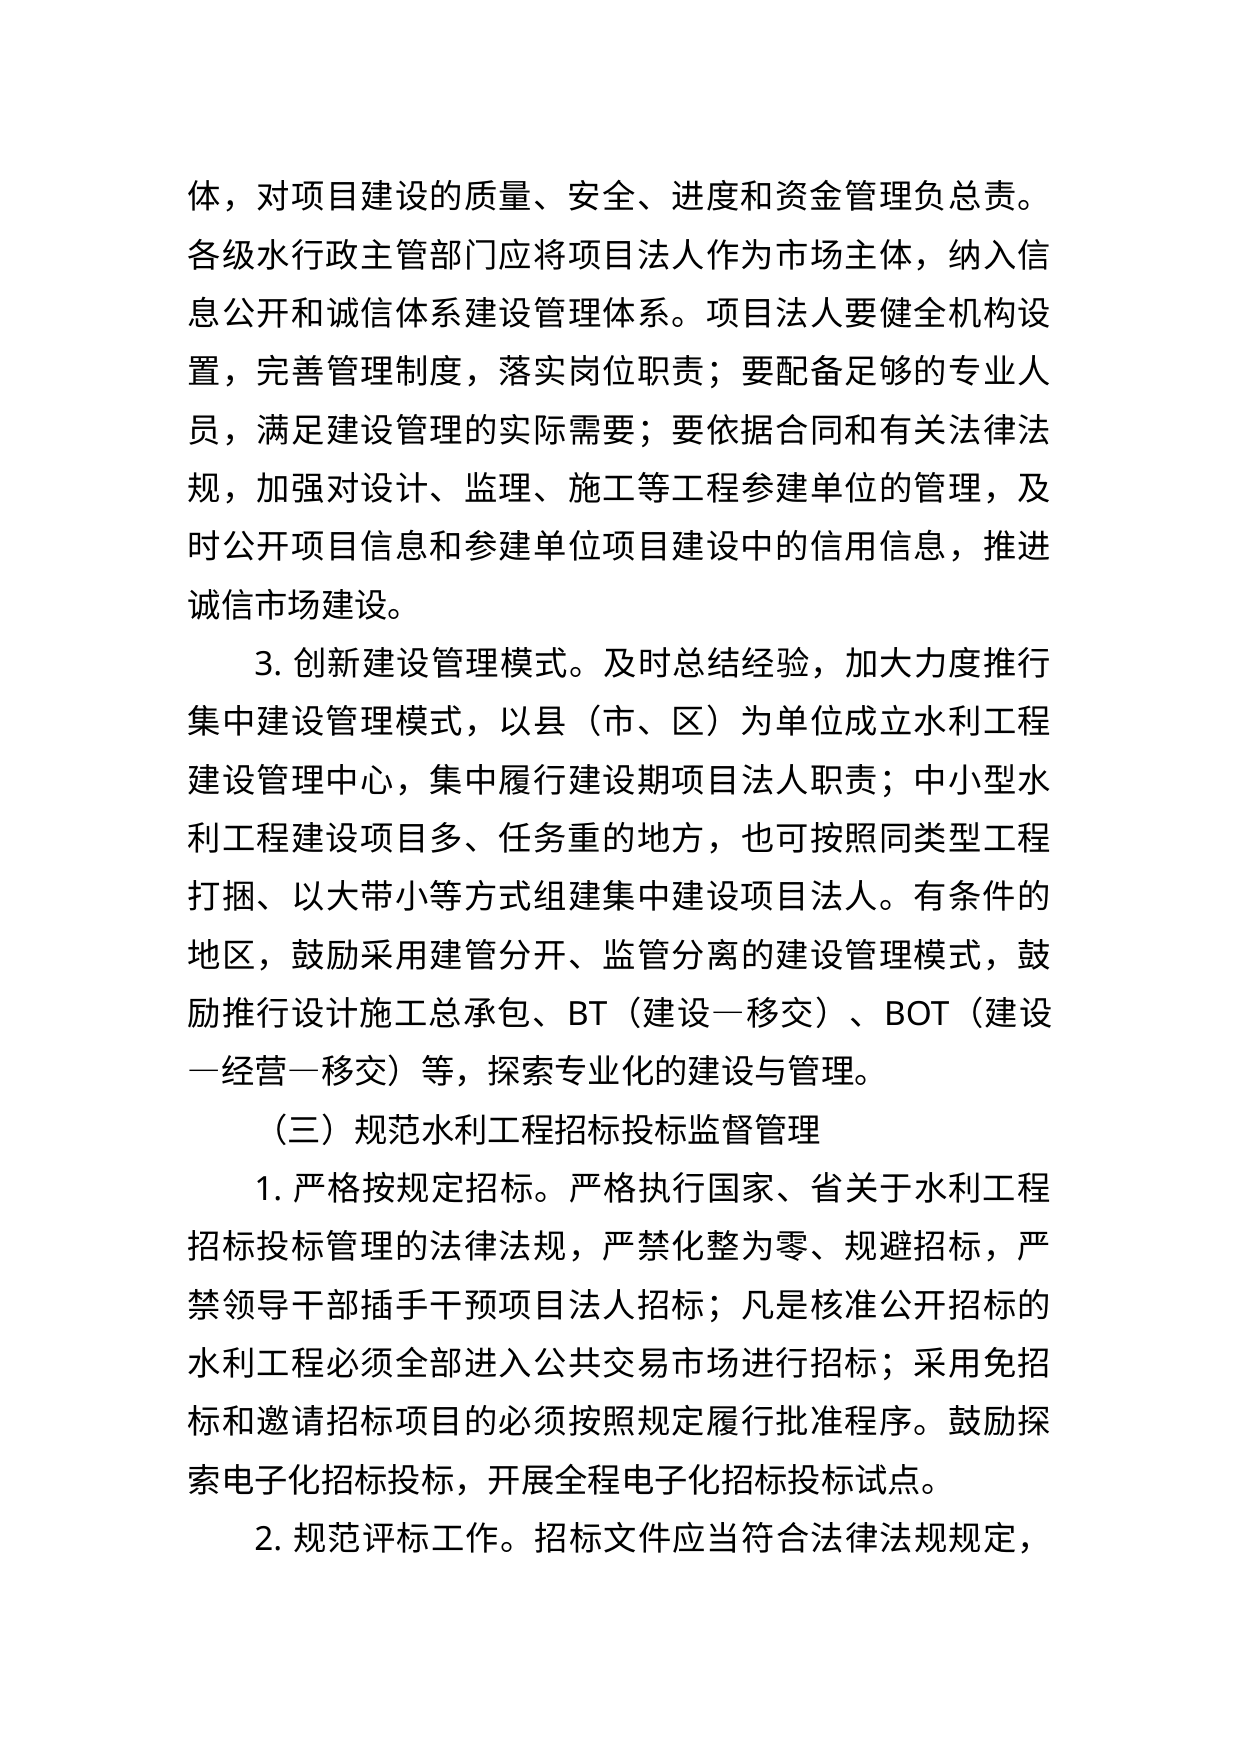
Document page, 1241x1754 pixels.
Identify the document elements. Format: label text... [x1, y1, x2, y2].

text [187, 162, 1053, 629]
text （三）规范水利工程招标投标监督管理 [187, 1095, 1053, 1154]
text 1. 严格按规定招标。严格执行国家、省关于水利工程招标投标管理的法律法规，严禁化整为零、规避招标，严禁领导干部插手干预项目法人招标；凡是核准公开招标的水利工程必须全部进入公共交易市场进行招标；采用免招标和邀请招标项目的必须按照规定履行批准程序。鼓励探索电子化招标投标，开展全程电子化招标投标试点。 [187, 1154, 1053, 1504]
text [187, 1504, 1053, 1562]
text 3. 创新建设管理模式。及时总结经验，加大力度推行集中建设管理模式，以县（市、区）为单位成立水利工程建设管理中心，集中履行建设期项目法人职责；中小型水利工程建设项目多、任务重的地方，也可按照同类型工程打捆、以大带小等方式组建集中建设项目法人。有条件的地区，鼓励采用建管分开、监管分离的建设管理模式，鼓励推行设计施工总承包、BT（建设—移交）、BOT（建设—经营—移交）等，探索专业化的建设与管理。 [187, 629, 1053, 1095]
